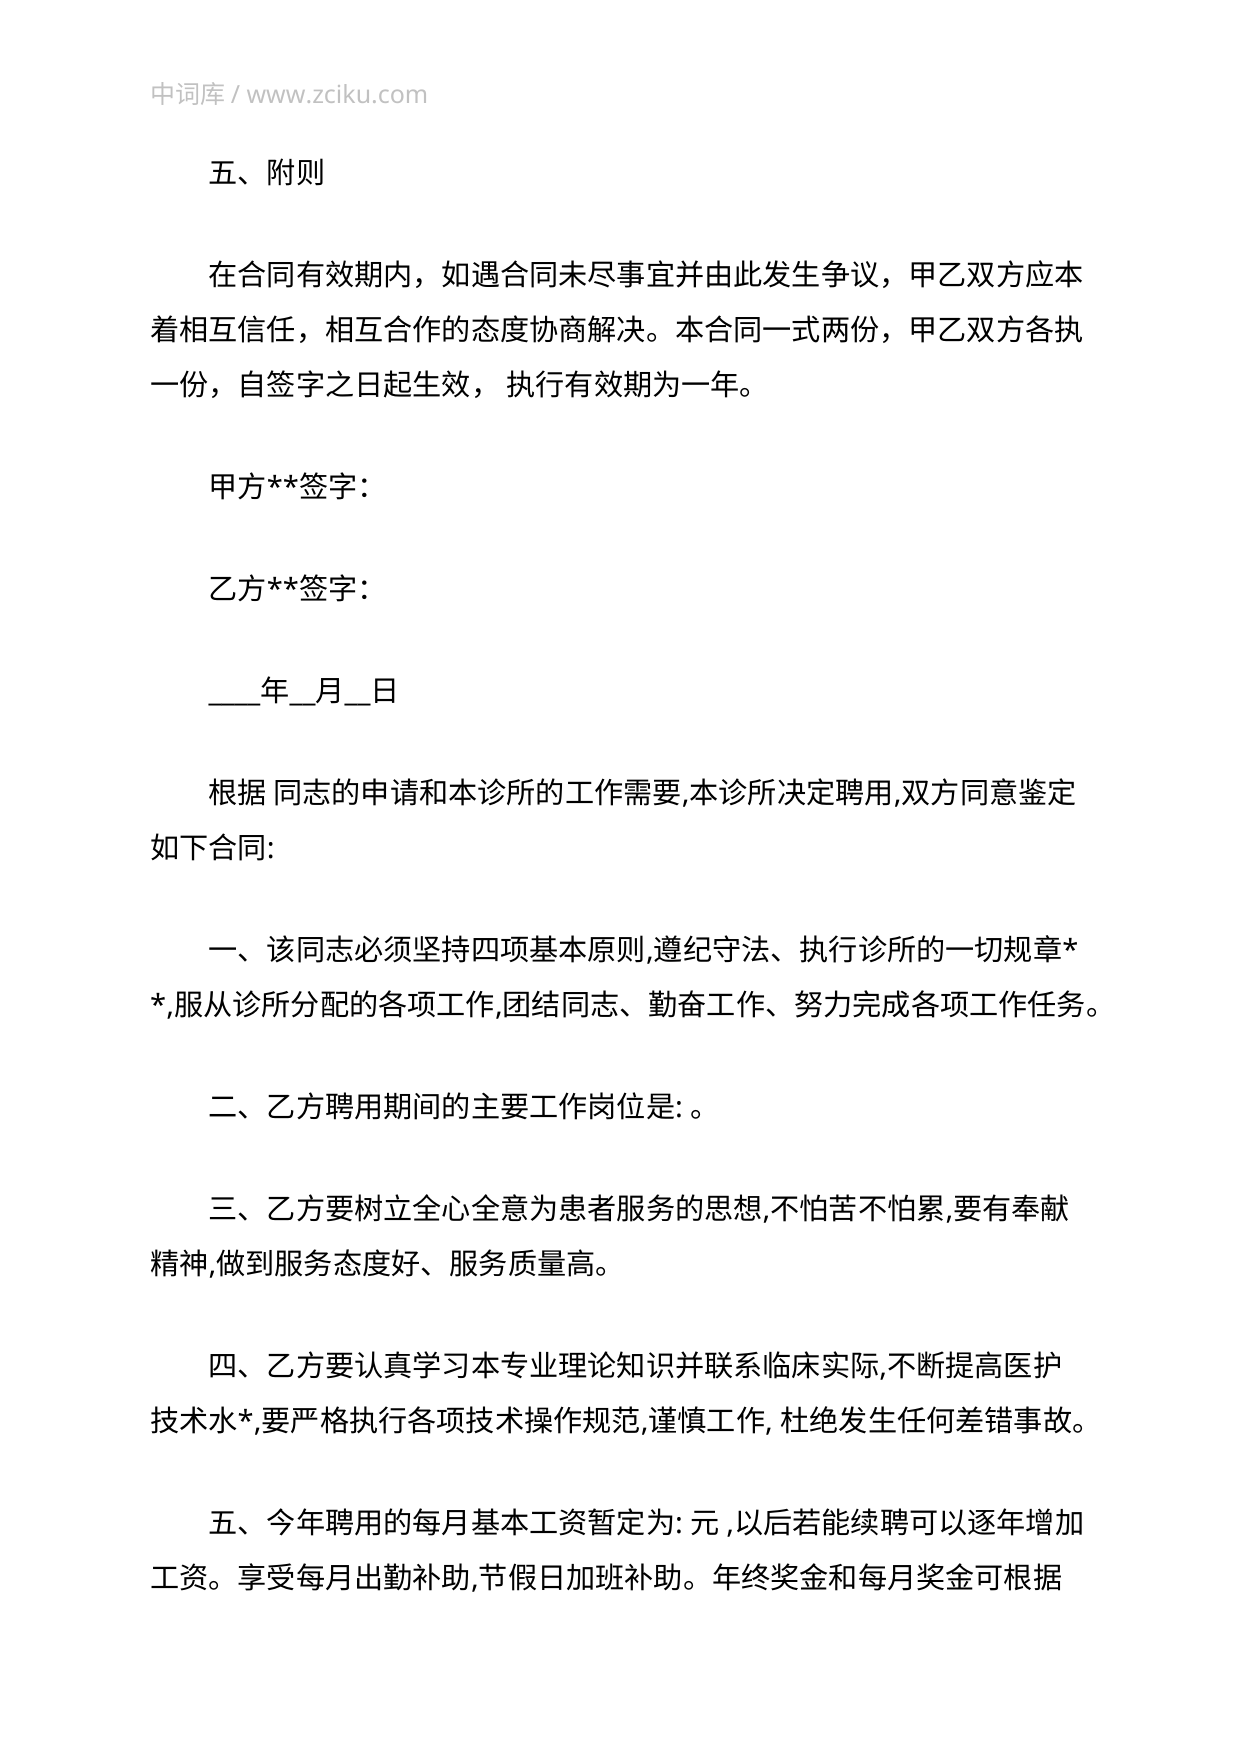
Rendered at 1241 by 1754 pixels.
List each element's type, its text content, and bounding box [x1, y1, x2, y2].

text 根据 同志的申请和本诊所的工作需要,本诊所决定聘用,双方同意鉴定如下合同: [150, 769, 1090, 867]
text 一、该同志必须坚持四项基本原则,遵纪守法、执行诊所的一切规章**,服从诊所分配的各项工作,团结同志、勤奋工作、努力完成各项工作任务。 [150, 926, 1090, 1024]
text 二、乙方聘用期间的主要工作岗位是: 。 [150, 1083, 1090, 1126]
text 四、乙方要认真学习本专业理论知识并联系临床实际,不断提高医护技术水*,要严格执行各项技术操作规范,谨慎工作, 杜绝发生任何差错事故。 [150, 1342, 1090, 1439]
text 甲方**签字： [150, 463, 1090, 506]
text ____年__月__日 [150, 667, 1090, 710]
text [150, 1499, 1090, 1597]
text 在合同有效期内，如遇合同未尽事宜并由此发生争议，甲乙双方应本着相互信任，相互合作的态度协商解决。本合同一式两份，甲乙双方各执一份，自签字之日起生效， 执行有效期为一年。 [150, 252, 1090, 404]
text 三、乙方要树立全心全意为患者服务的思想,不怕苦不怕累,要有奉献精神,做到服务态度好、服务质量高。 [150, 1185, 1090, 1283]
text 乙方**签字： [150, 565, 1090, 608]
text 五、附则 [150, 150, 1090, 192]
